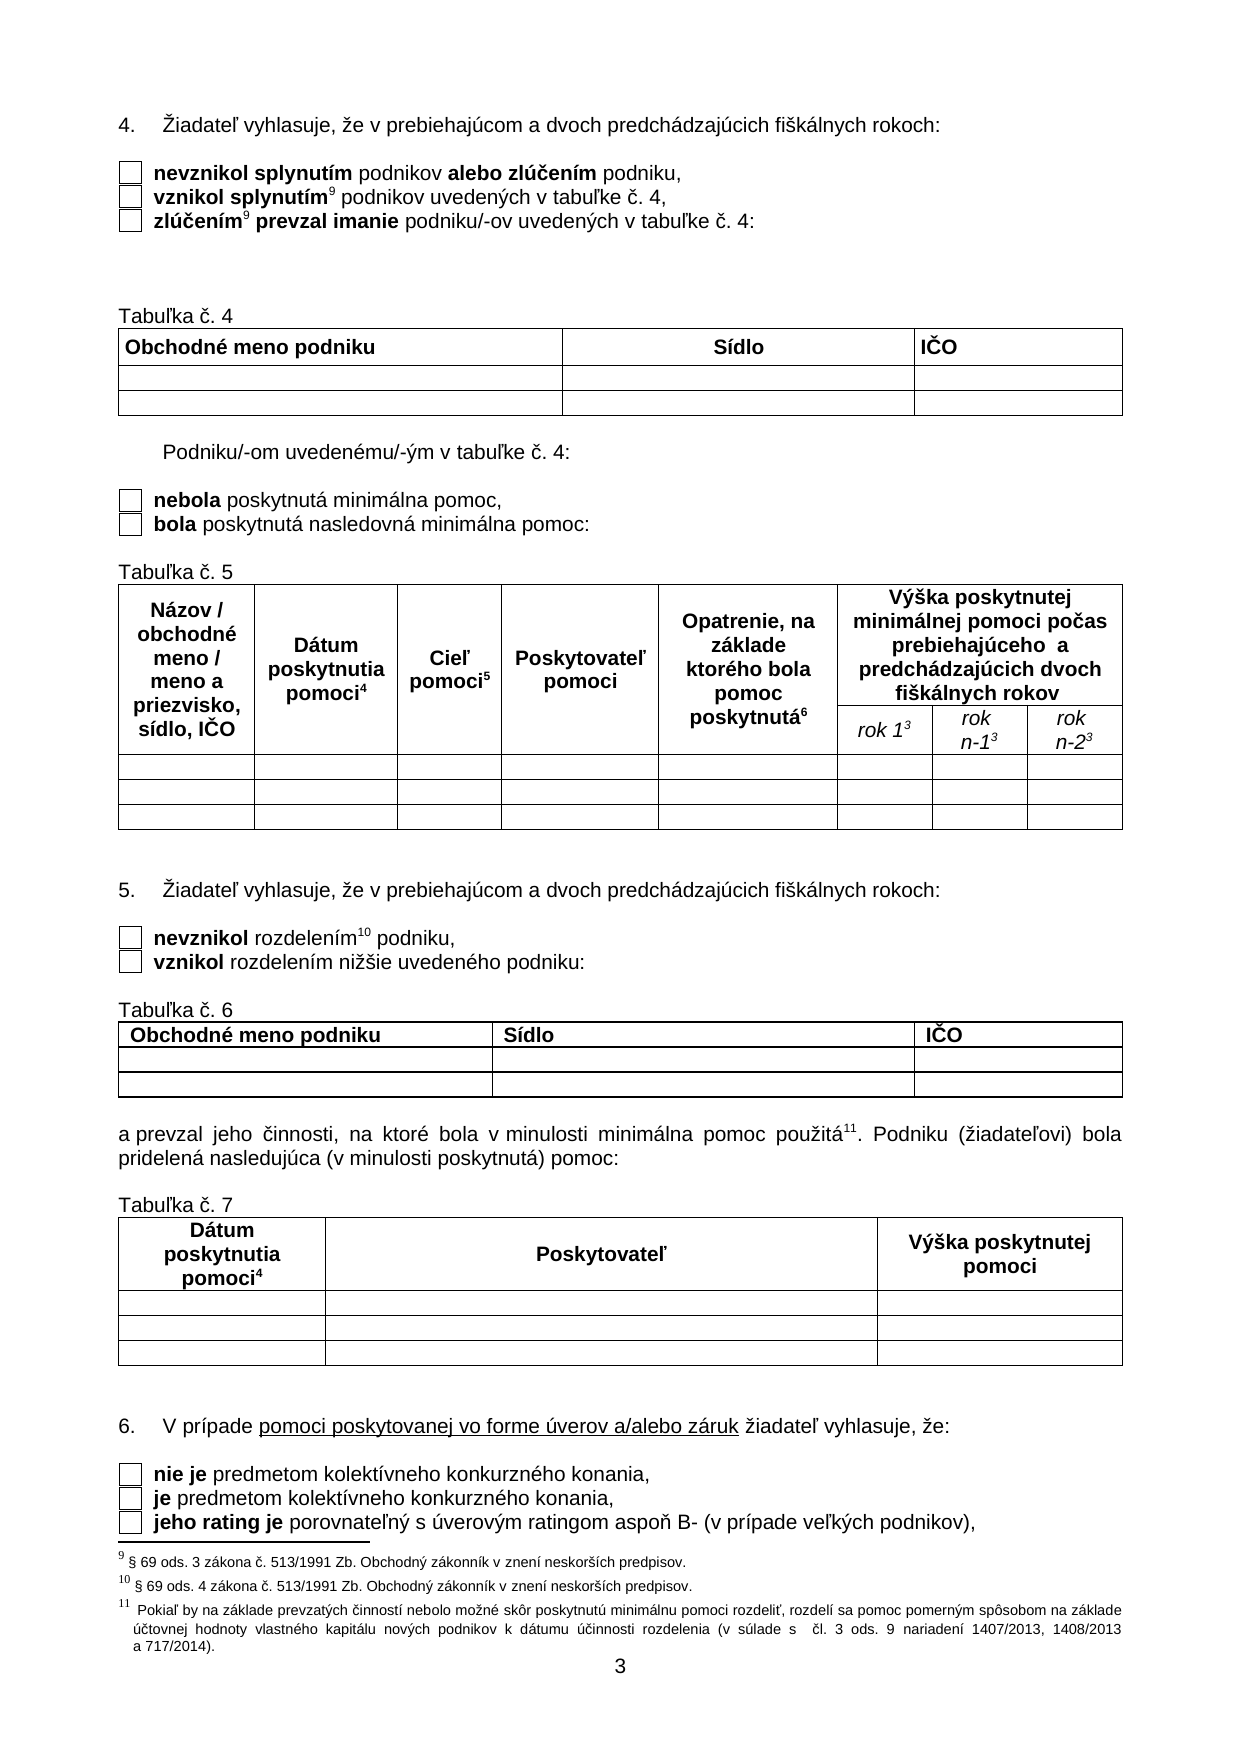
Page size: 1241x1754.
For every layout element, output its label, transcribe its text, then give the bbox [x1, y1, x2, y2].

text Tabuľka č. 4 [118, 304, 1122, 328]
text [118, 1462, 1122, 1486]
table_cell [119, 1291, 325, 1315]
table_header Obchodné meno podniku [119, 329, 562, 365]
table_cell rok n-13 [933, 706, 1027, 754]
text nebola poskytnutá minimálna pomoc, [118, 488, 1122, 512]
table_cell [502, 805, 658, 829]
table_header Dátum poskytnutia pomoci4 [119, 1218, 325, 1290]
table_cell [933, 755, 1027, 779]
text Tabuľka č. 6 [118, 997, 1122, 1021]
table_cell [255, 780, 397, 804]
text vznikol rozdelením nižšie uvedeného podniku: [118, 949, 1122, 973]
table_header Cieľ pomoci5 [398, 585, 501, 754]
text Tabuľka č. 5 [118, 560, 1122, 584]
table_cell [915, 1073, 1122, 1096]
table_cell [119, 1048, 492, 1071]
table_cell [398, 755, 501, 779]
text zlúčením9 prevzal imanie podniku/-ov uvedených v tabuľke č. 4: [118, 208, 1122, 232]
table_cell [915, 366, 1122, 390]
text a prevzal jeho činnosti, na ktoré bola v minulosti minimálna pomoc použitá. Podniku (žiadateľovi) bola pridelená nasledujúca (v minulosti poskytnutá) pomoc: [118, 1121, 1122, 1169]
table_header IČO [915, 329, 1122, 365]
table_cell [119, 755, 254, 779]
table_cell [838, 755, 932, 779]
table_cell [502, 780, 658, 804]
table_cell [915, 391, 1122, 415]
table_header IČO [915, 1023, 1122, 1046]
table_header Výška poskytnutej pomoci [878, 1218, 1122, 1290]
list V prípade pomoci poskytovanej vo forme úverov a/alebo záruk žiadateľ vyhlasuje, že: [118, 1414, 1122, 1438]
text Tabuľka č. 7 [118, 1193, 1122, 1217]
table_header Obchodné meno podniku [119, 1023, 492, 1046]
table_cell [838, 805, 932, 829]
table_cell [933, 780, 1027, 804]
table_cell [1028, 805, 1122, 829]
table_cell [838, 780, 932, 804]
table_cell [119, 780, 254, 804]
table_cell rok 13 [838, 706, 932, 754]
table_cell [493, 1073, 914, 1096]
table_header Dátum poskytnutia pomoci4 [255, 585, 397, 754]
table_cell [659, 780, 837, 804]
table_cell [119, 1316, 325, 1340]
table_cell [119, 391, 562, 415]
text vznikol splynutím podnikov uvedených v tabuľke č. 4, [118, 184, 1122, 208]
table_cell [255, 755, 397, 779]
table_cell [326, 1341, 877, 1365]
list Žiadateľ vyhlasuje, že v prebiehajúcom a dvoch predchádzajúcich fiškálnych rokoch: [118, 878, 1122, 902]
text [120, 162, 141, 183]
text nevznikol splynutím podnikov alebo zlúčením podniku, [142, 161, 1122, 184]
table_cell [563, 366, 914, 390]
table_cell [563, 391, 914, 415]
table_cell [1028, 755, 1122, 779]
table_cell [398, 780, 501, 804]
table_cell [502, 755, 658, 779]
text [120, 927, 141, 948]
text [118, 1486, 1122, 1510]
table_cell [119, 1073, 492, 1096]
table_cell [326, 1291, 877, 1315]
table_cell [659, 805, 837, 829]
table_cell [119, 805, 254, 829]
table_cell [119, 366, 562, 390]
table_cell [878, 1341, 1122, 1365]
table_cell [878, 1316, 1122, 1340]
table_header Poskytovateľ [326, 1218, 877, 1290]
table_cell [255, 805, 397, 829]
table_cell [878, 1291, 1122, 1315]
text bola poskytnutá nasledovná minimálna pomoc: [118, 512, 1122, 536]
table_header Výška poskytnutej minimálnej pomoci počas prebiehajúceho a predchádzajúcich dvoch fiškálnych rokov [838, 585, 1122, 705]
table_header Sídlo [563, 329, 914, 365]
table_cell rok n-23 [1028, 706, 1122, 754]
list Žiadateľ vyhlasuje, že v prebiehajúcom a dvoch predchádzajúcich fiškálnych rokoch: [118, 113, 1122, 137]
table_cell [398, 805, 501, 829]
table_header Názov / obchodné meno / meno a priezvisko, sídlo, IČO [119, 585, 254, 754]
text jeho rating je porovnateľný s úverovým ratingom aspoň B- (v prípade veľkých podnikov), [118, 1510, 1122, 1534]
table_cell [493, 1048, 914, 1071]
text Podniku/-om uvedenému/-ým v tabuľke č. 4: [118, 440, 1122, 464]
table_header Poskytovateľ pomoci [502, 585, 658, 754]
table_header Sídlo [493, 1023, 914, 1046]
table_cell [915, 1048, 1122, 1071]
table_cell [119, 1341, 325, 1365]
table_cell [659, 755, 837, 779]
table_cell [1028, 780, 1122, 804]
text nevznikol rozdelením podniku, [142, 926, 1122, 949]
table_header Opatrenie, na základe ktorého bola pomoc poskytnutá6 [659, 585, 837, 754]
table_cell [933, 805, 1027, 829]
table_cell [326, 1316, 877, 1340]
